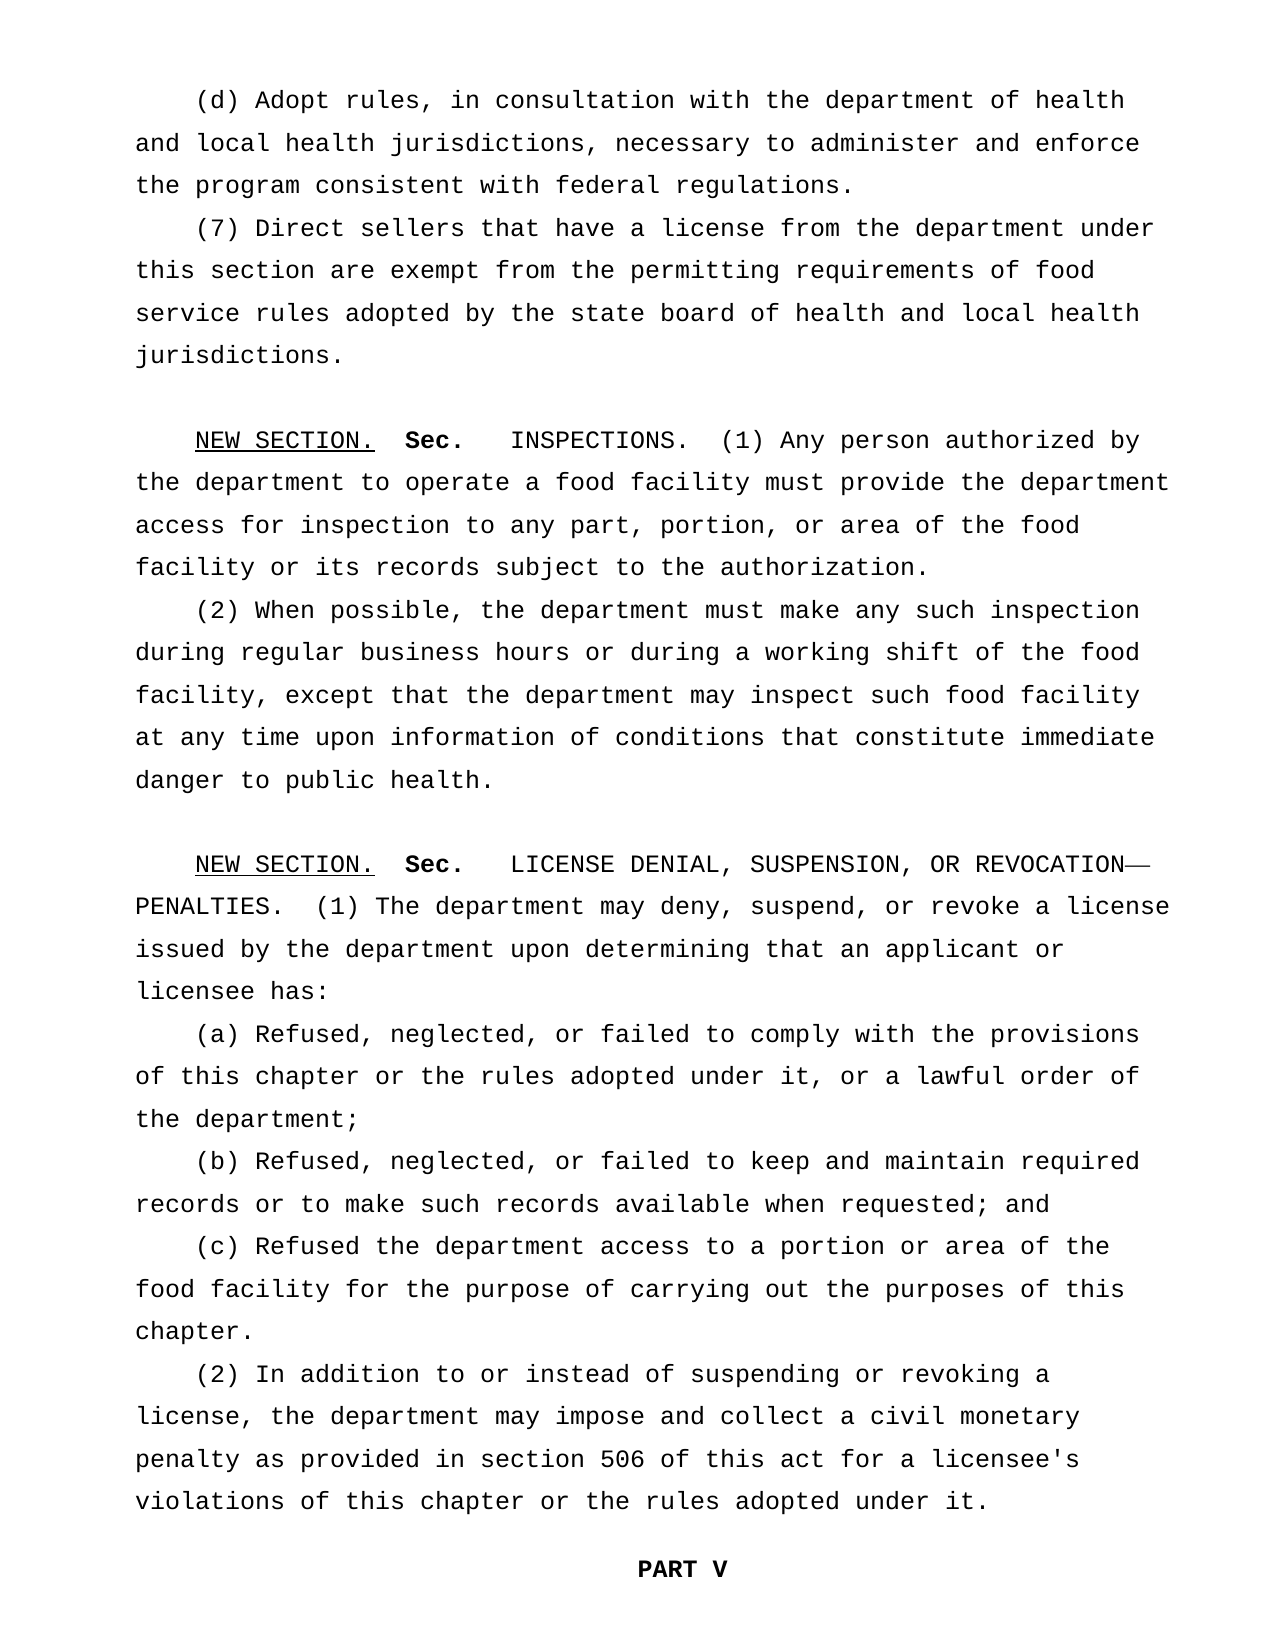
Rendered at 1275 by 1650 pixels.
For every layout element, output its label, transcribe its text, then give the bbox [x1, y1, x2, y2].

text (c) Refused the department access to a portion or area of the food facility for the purpose of carrying out the purposes of this chapter. [135, 1221, 1170, 1348]
text (2) When possible, the department must make any such inspection during regular business hours or during a working shift of the food facility, except that the department may inspect such food facility at any time upon information of conditions that constitute immediate danger to public health. [135, 584, 1170, 797]
text NEW SECTION. Sec. INSPECTIONS. (1) Any person authorized by the department to operate a food facility must provide the department access for inspection to any part, portion, or area of the food facility or its records subject to the authorization. [135, 414, 1170, 584]
text NEW SECTION. Sec. LICENSE DENIAL, SUSPENSION, OR REVOCATION—PENALTIES. (1) The department may deny, suspend, or revoke a license issued by the department upon determining that an applicant or licensee has: [135, 838, 1170, 1008]
text (a) Refused, neglected, or failed to comply with the provisions of this chapter or the rules adopted under it, or a lawful order of the department; [135, 1008, 1170, 1136]
text PART V [135, 1543, 1170, 1586]
text (2) In addition to or instead of suspending or revoking a license, the department may impose and collect a civil monetary penalty as provided in section 506 of this act for a licensee's violations of this chapter or the rules adopted under it. [135, 1348, 1170, 1518]
text (b) Refused, neglected, or failed to keep and maintain required records or to make such records available when requested; and [135, 1136, 1170, 1221]
text (7) Direct sellers that have a license from the department under this section are exempt from the permitting requirements of food service rules adopted by the state board of health and local health jurisdictions. [135, 202, 1170, 372]
text (d) Adopt rules, in consultation with the department of health and local health jurisdictions, necessary to administer and enforce the program consistent with federal regulations. [135, 75, 1170, 202]
